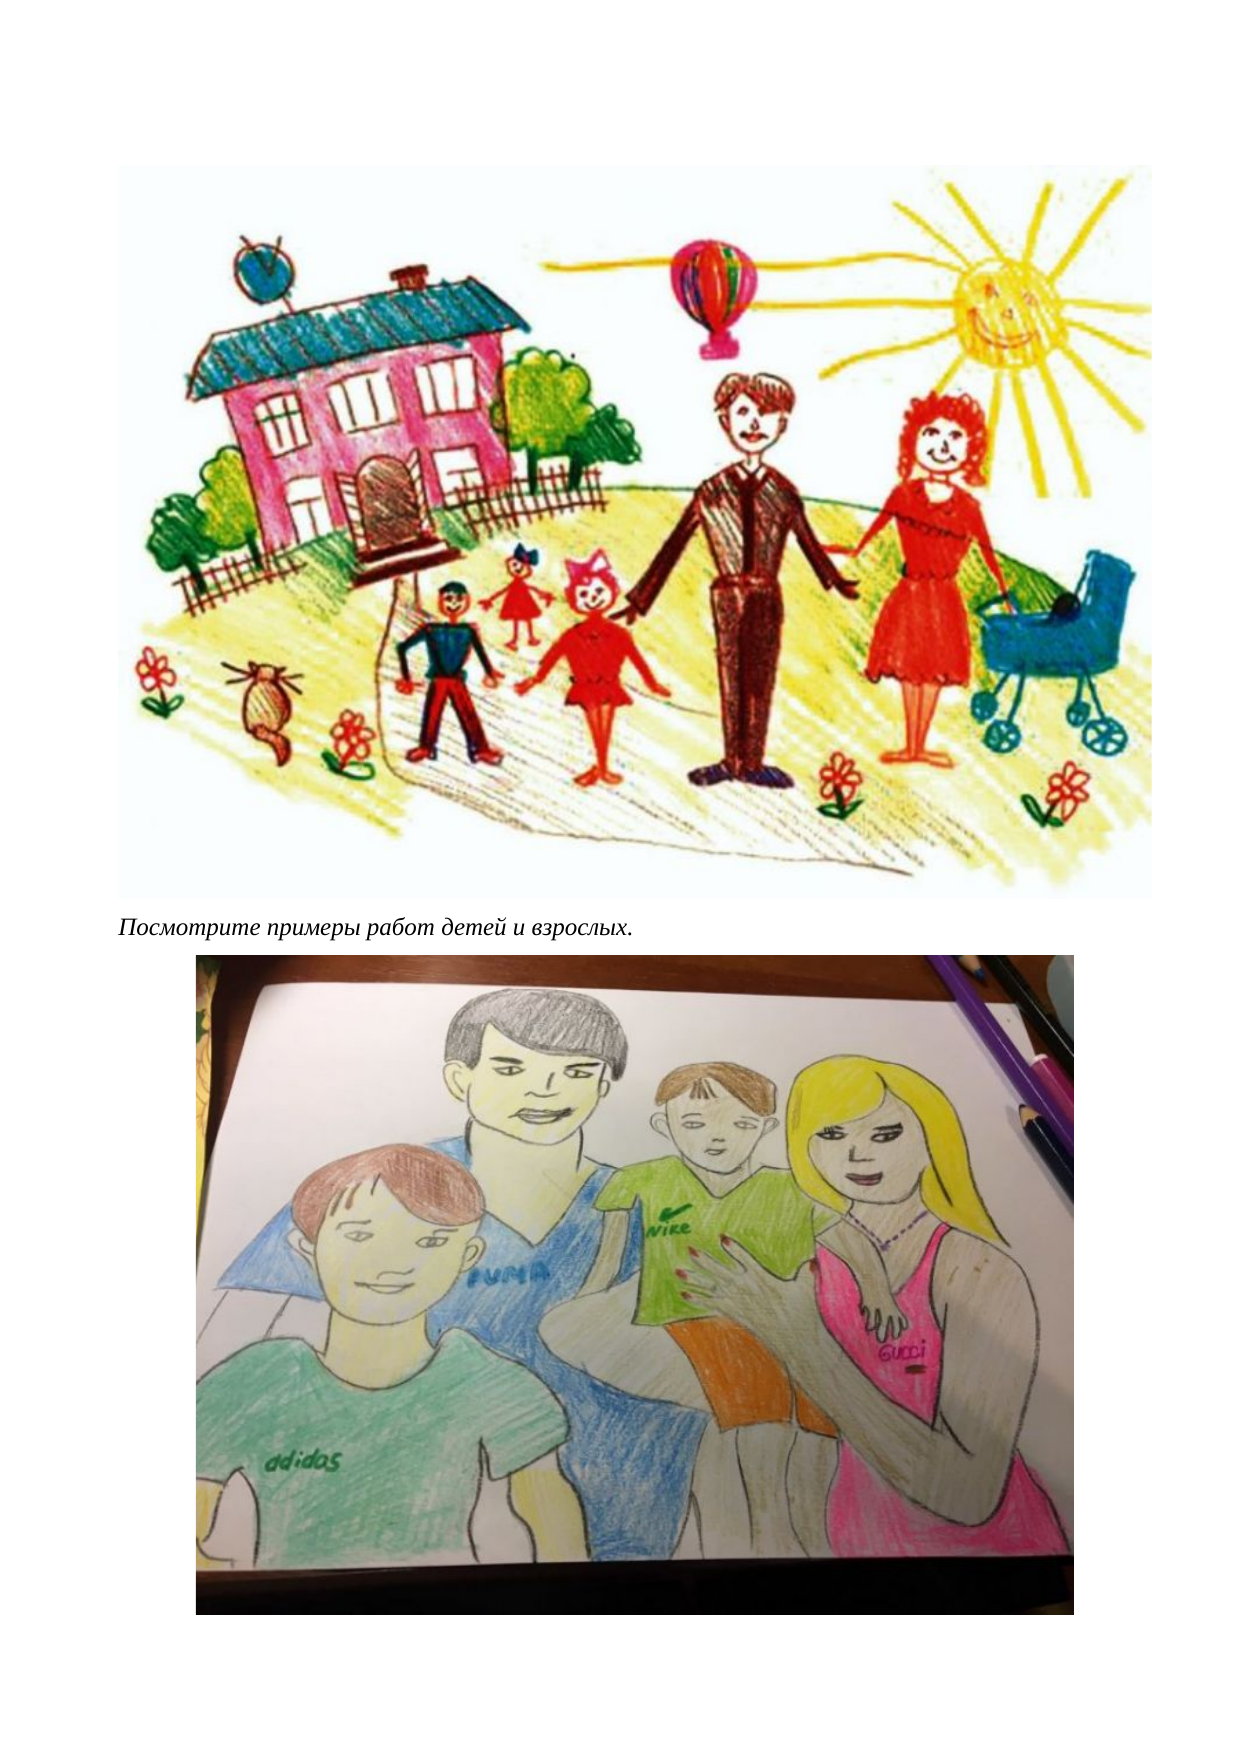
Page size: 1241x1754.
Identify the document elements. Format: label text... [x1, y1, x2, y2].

text Посмотрите примеры работ детей и взрослых. [118, 912, 1152, 941]
picture [195, 955, 1074, 1615]
picture [118, 165, 1152, 899]
